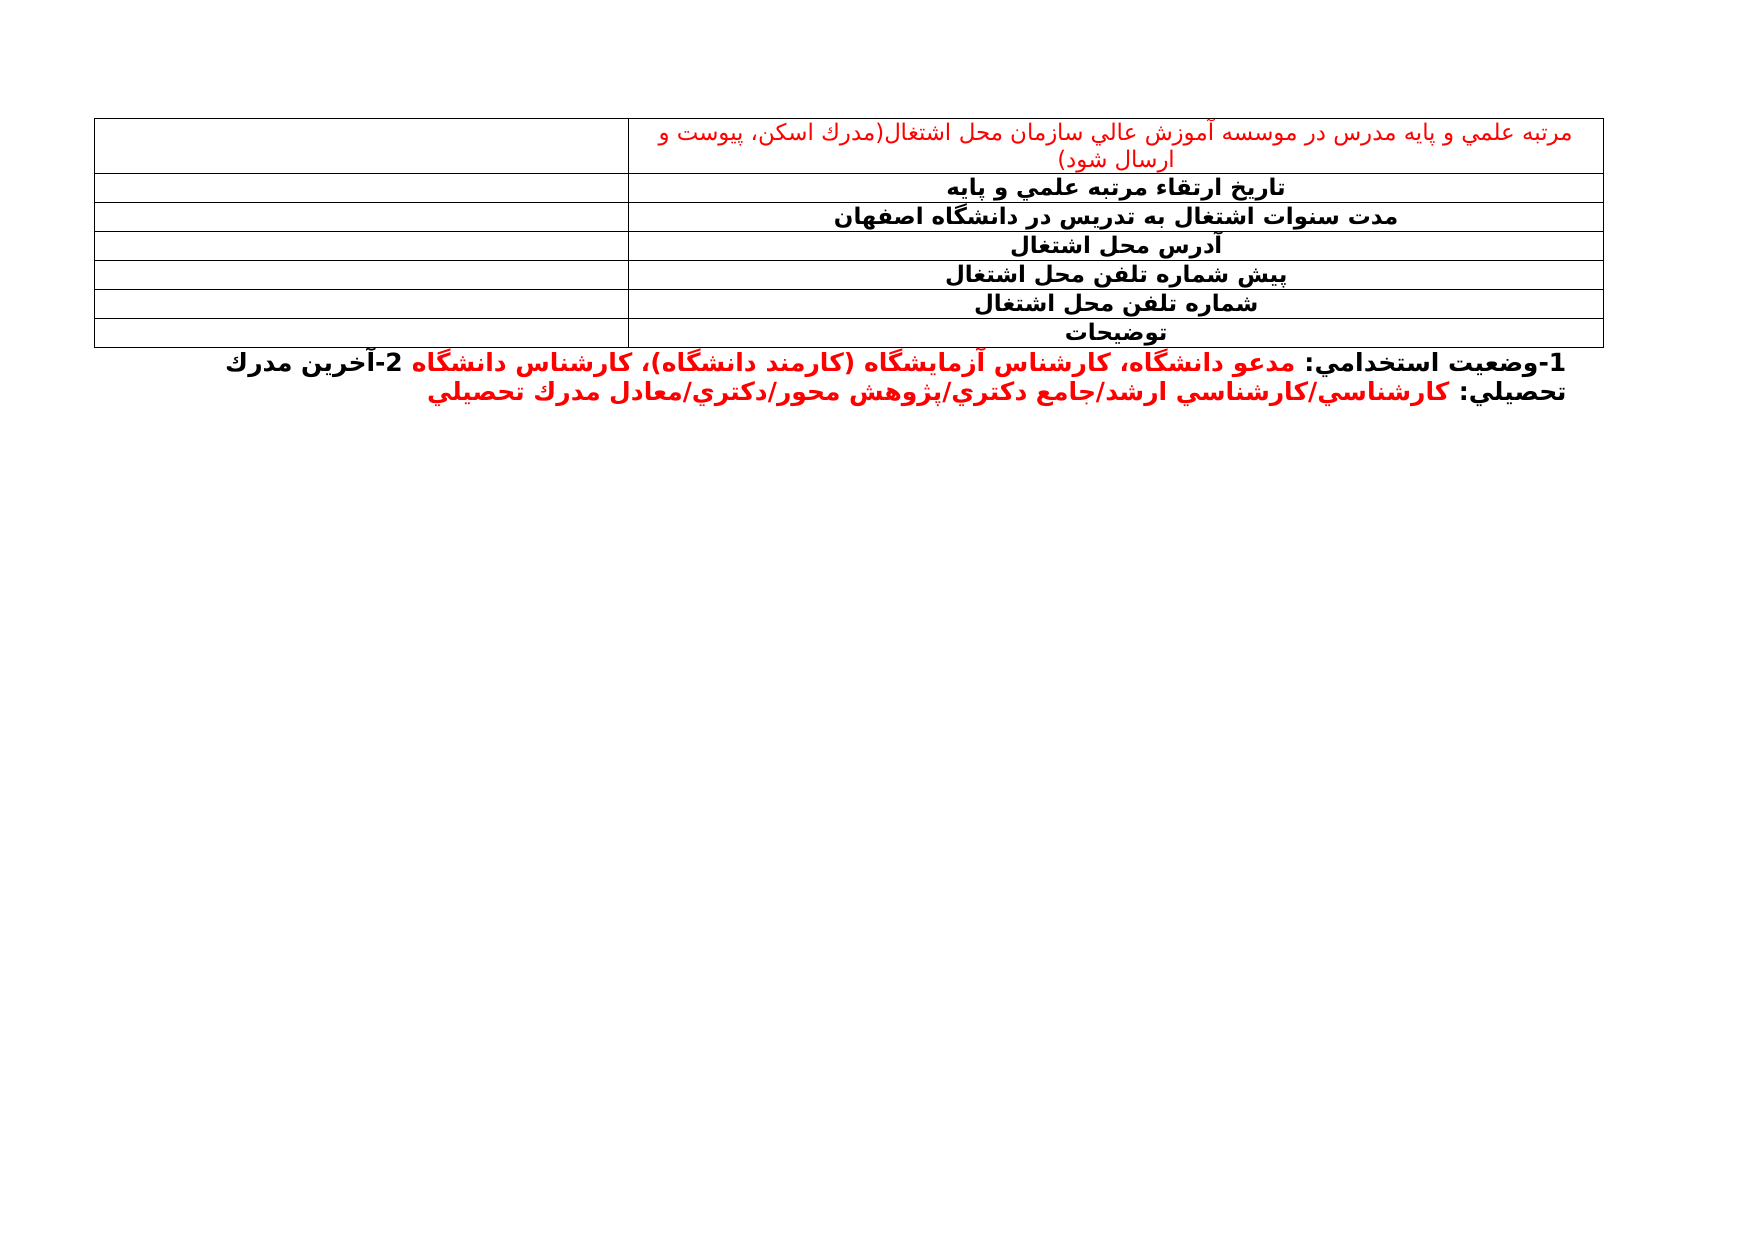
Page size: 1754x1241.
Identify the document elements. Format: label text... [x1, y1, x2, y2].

table_cell [95, 290, 628, 318]
table_cell شماره تلفن محل اشتغال [629, 290, 1603, 318]
table_cell [95, 232, 628, 260]
table_cell [95, 174, 628, 202]
table_cell مرتبه علمي و پايه مدرس در موسسه آموزش عالي سازمان محل اشتغال(مدرك اسكن، پيوست و ارسال شود) [629, 119, 1603, 172]
text 1-وضعيت استخدامي: مدعو دانشگاه، كارشناس آزمايشگاه (كارمند دانشگاه)، كارشناس دانشگاه 2-آخرين مدرك تحصيلي: كارشناسي/كارشناسي ارشد/جامع دكتري/پژوهش محور/دكتري/معادل مدرك تحصيلي [150, 348, 1566, 406]
table_cell توضيحات [629, 319, 1603, 347]
table_cell [95, 203, 628, 231]
table_cell تاريخ ارتقاء مرتبه علمي و پايه [629, 174, 1603, 202]
table_cell پيش شماره تلفن محل اشتغال [629, 261, 1603, 289]
table_cell [95, 319, 628, 347]
table_cell [95, 261, 628, 289]
table_cell آدرس محل اشتغال [629, 232, 1603, 260]
table_cell [95, 119, 628, 172]
table_cell مدت سنوات اشتغال به تدريس در دانشگاه اصفهان [629, 203, 1603, 231]
